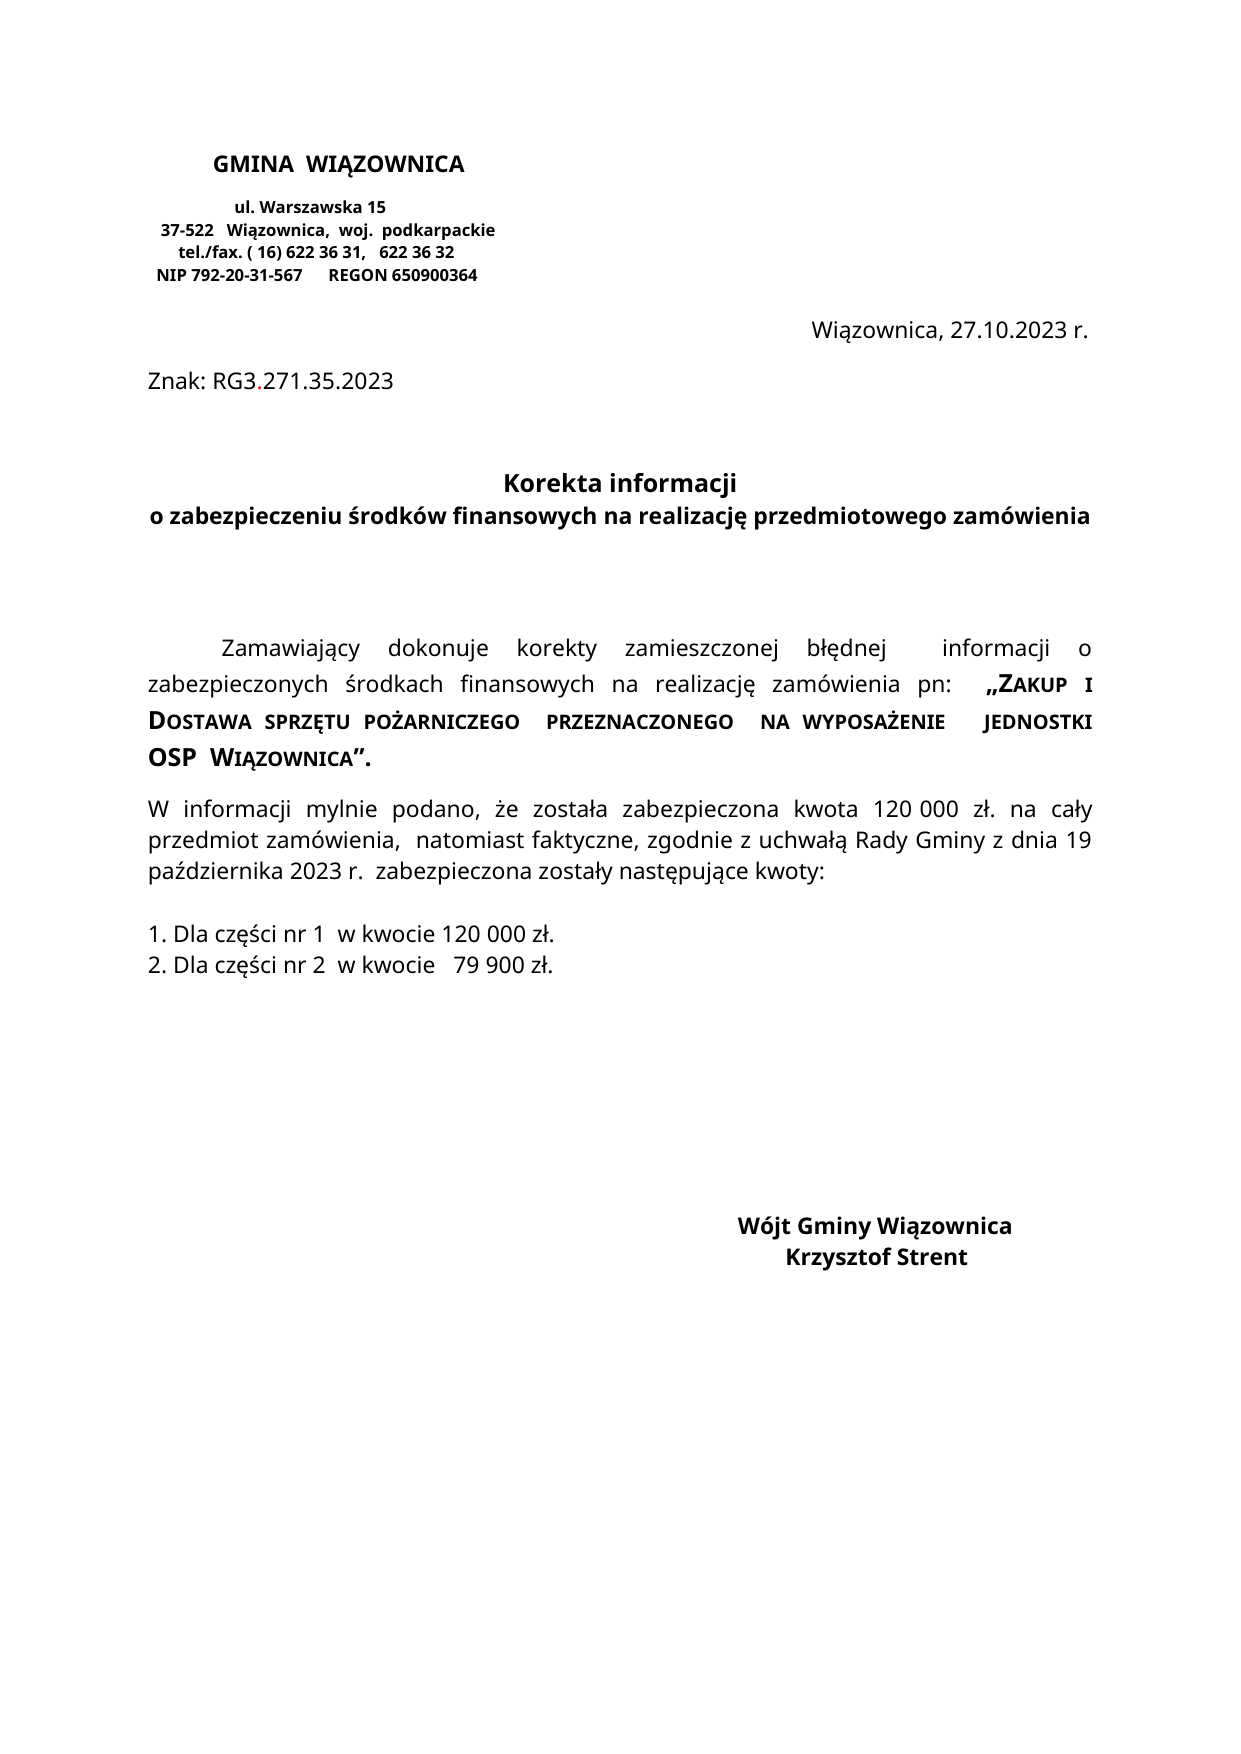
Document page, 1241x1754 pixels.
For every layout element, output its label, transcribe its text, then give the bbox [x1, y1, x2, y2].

text 37-522 Wiązownica, woj. podkarpackie [148, 218, 1093, 241]
text NIP 792-20-31-567 REGON 650900364 [148, 264, 1093, 286]
text Zamawiający dokonuje korekty zamieszczonej błędnej informacji o zabezpieczonych środkach finansowych na realizację zamówienia pn: „Zakup i Dostawa sprzętu pożarniczego przeznaczonego na wyposażenie jednostki OSP Wiązownica”. [148, 632, 1093, 773]
text ul. Warszawska 15 [148, 196, 1093, 218]
text 2. Dla części nr 2 w kwocie 79 900 zł. [148, 949, 1093, 980]
text Wiązownica, 27.10.2023 r. [148, 314, 1093, 346]
text Wójt Gminy Wiązownica [664, 1210, 1093, 1241]
text Krzysztof Strent [148, 1241, 1093, 1272]
text Znak: RG3.271.35.2023 [148, 365, 1093, 396]
text o zabezpieczeniu środków finansowych na realizację przedmiotowego zamówienia [148, 500, 1093, 531]
text tel./fax. ( 16) 622 36 31, 622 36 32 [148, 241, 1093, 264]
text Korekta informacji [148, 466, 1093, 500]
text 1. Dla części nr 1 w kwocie 120 000 zł. [148, 918, 1093, 949]
text W informacji mylnie podano, że została zabezpieczona kwota 120 000 zł. na cały przedmiot zamówienia, natomiast faktyczne, zgodnie z uchwałą Rady Gminy z dnia 19 października 2023 r. zabezpieczona zostały następujące kwoty: [148, 793, 1093, 886]
text GMINA WIĄZOWNICA [148, 148, 1093, 179]
